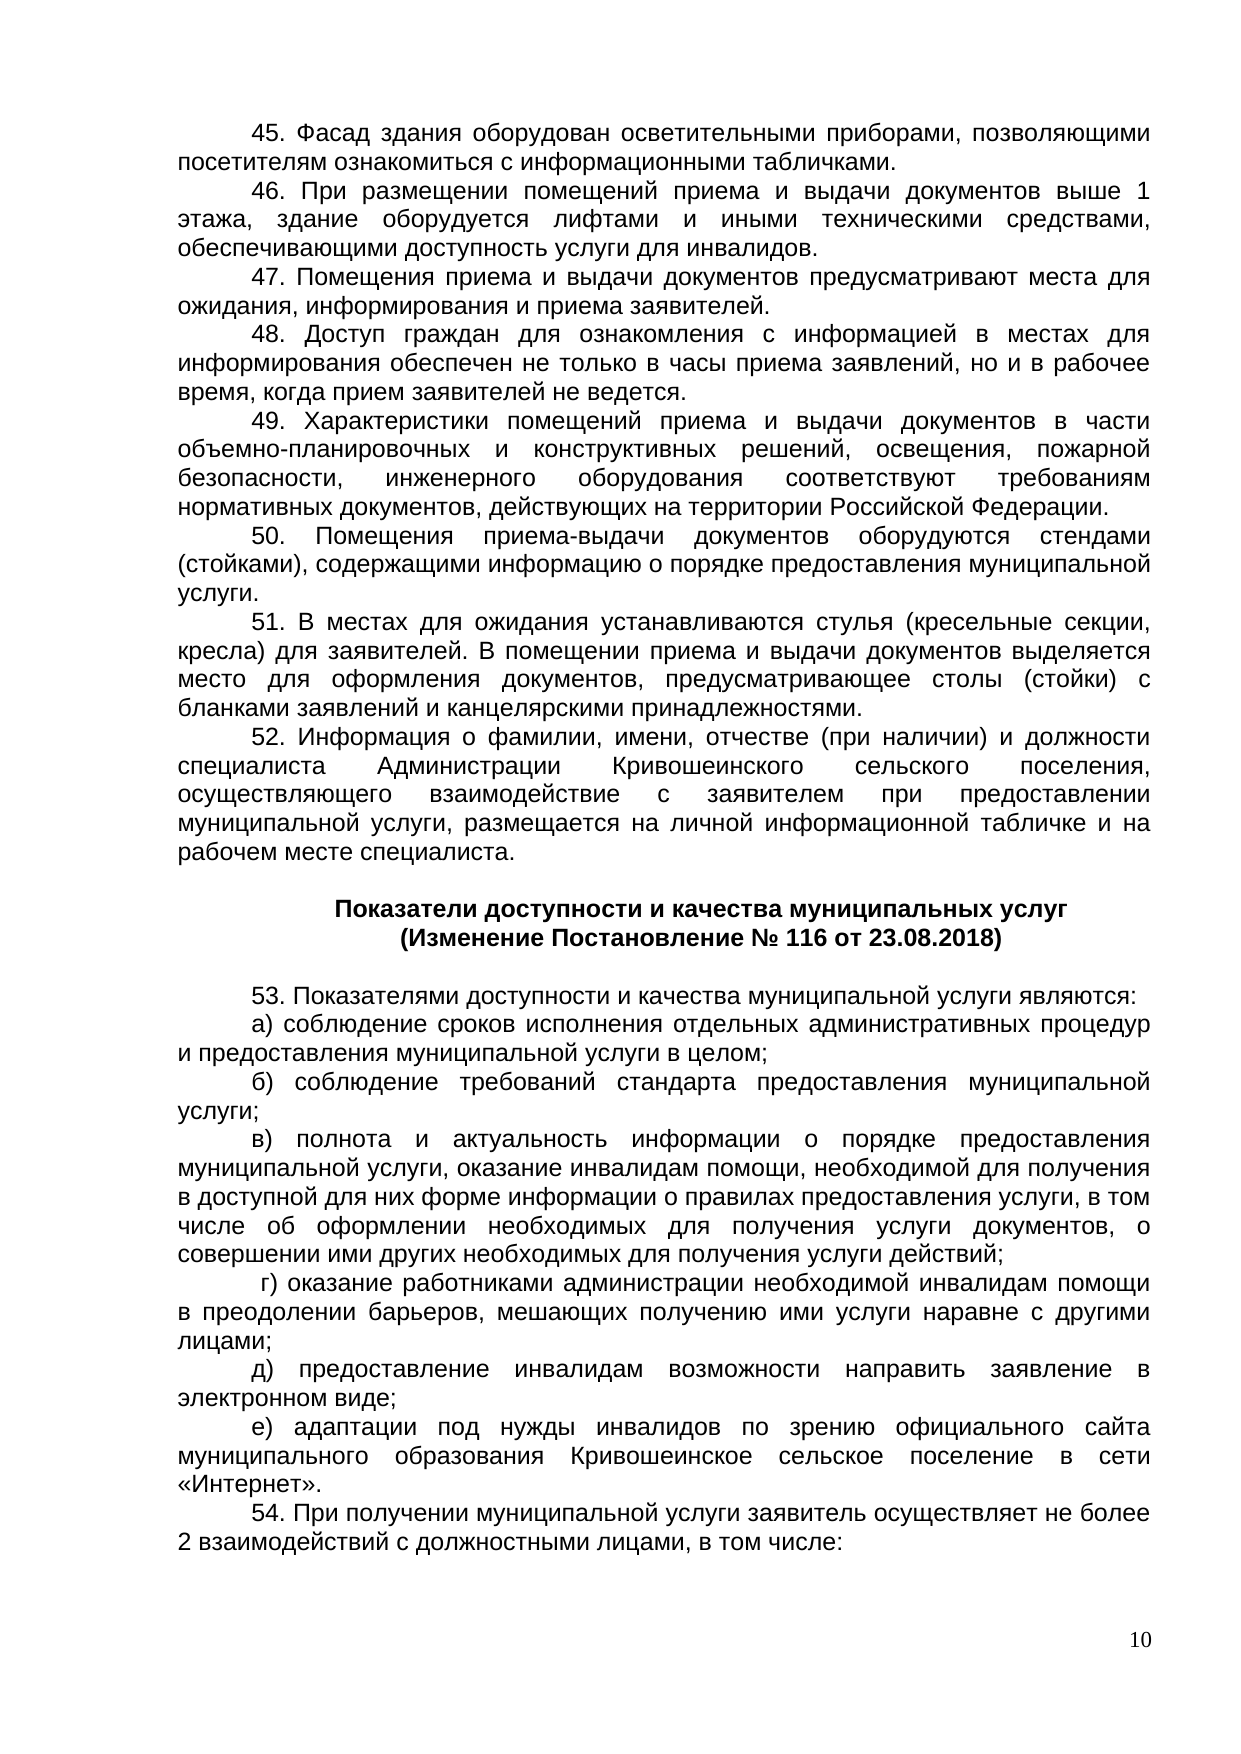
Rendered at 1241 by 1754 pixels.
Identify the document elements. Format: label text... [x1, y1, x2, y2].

text Показатели доступности и качества муниципальных услуг [177, 894, 1152, 923]
text 51. В местах для ожидания устанавливаются стулья (кресельные секции, кресла) для заявителей. В помещении приема и выдачи документов выделяется место для оформления документов, предусматривающее столы (стойки) с бланками заявлений и канцелярскими принадлежностями. [177, 607, 1152, 722]
text 50. Помещения приема-выдачи документов оборудуются стендами (стойками), содержащими информацию о порядке предоставления муниципальной услуги. [177, 521, 1152, 607]
text г) оказание работниками администрации необходимой инвалидам помощи в преодолении барьеров, мешающих получению ими услуги наравне с другими лицами; [177, 1268, 1152, 1354]
text 54. При получении муниципальной услуги заявитель осуществляет не более 2 взаимодействий с должностными лицами, в том числе: [177, 1498, 1152, 1556]
text 49. Характеристики помещений приема и выдачи документов в части объемно-планировочных и конструктивных решений, освещения, пожарной безопасности, инженерного оборудования соответствуют требованиям нормативных документов, действующих на территории Российской Федерации. [177, 406, 1152, 521]
text д) предоставление инвалидам возможности направить заявление в электронном виде; [177, 1354, 1152, 1412]
text 52. Информация о фамилии, имени, отчестве (при наличии) и должности специалиста Администрации Кривошеинского сельского поселения, осуществляющего взаимодействие с заявителем при предоставлении муниципальной услуги, размещается на личной информационной табличке и на рабочем месте специалиста. [177, 722, 1152, 866]
text 48. Доступ граждан для ознакомления с информацией в местах для информирования обеспечен не только в часы приема заявлений, но и в рабочее время, когда прием заявителей не ведется. [177, 319, 1152, 406]
text 45. Фасад здания оборудован осветительными приборами, позволяющими посетителям ознакомиться с информационными табличками. [177, 118, 1152, 176]
text 46. При размещении помещений приема и выдачи документов выше 1 этажа, здание оборудуется лифтами и иными техническими средствами, обеспечивающими доступность услуги для инвалидов. [177, 176, 1152, 262]
text а) соблюдение сроков исполнения отдельных административных процедур и предоставления муниципальной услуги в целом; [177, 1009, 1152, 1067]
text 53. Показателями доступности и качества муниципальной услуги являются: [177, 981, 1152, 1009]
text 47. Помещения приема и выдачи документов предусматривают места для ожидания, информирования и приема заявителей. [177, 262, 1152, 319]
text (Изменение Постановление № 116 от 23.08.2018) [177, 923, 1152, 952]
text е) адаптации под нужды инвалидов по зрению официального сайта муниципального образования Кривошеинское сельское поселение в сети «Интернет». [177, 1412, 1152, 1498]
text в) полнота и актуальность информации о порядке предоставления муниципальной услуги, оказание инвалидам помощи, необходимой для получения в доступной для них форме информации о правилах предоставления услуги, в том числе об оформлении необходимых для получения услуги документов, о совершении ими других необходимых для получения услуги действий; [177, 1124, 1152, 1268]
text б) соблюдение требований стандарта предоставления муниципальной услуги; [177, 1067, 1152, 1124]
